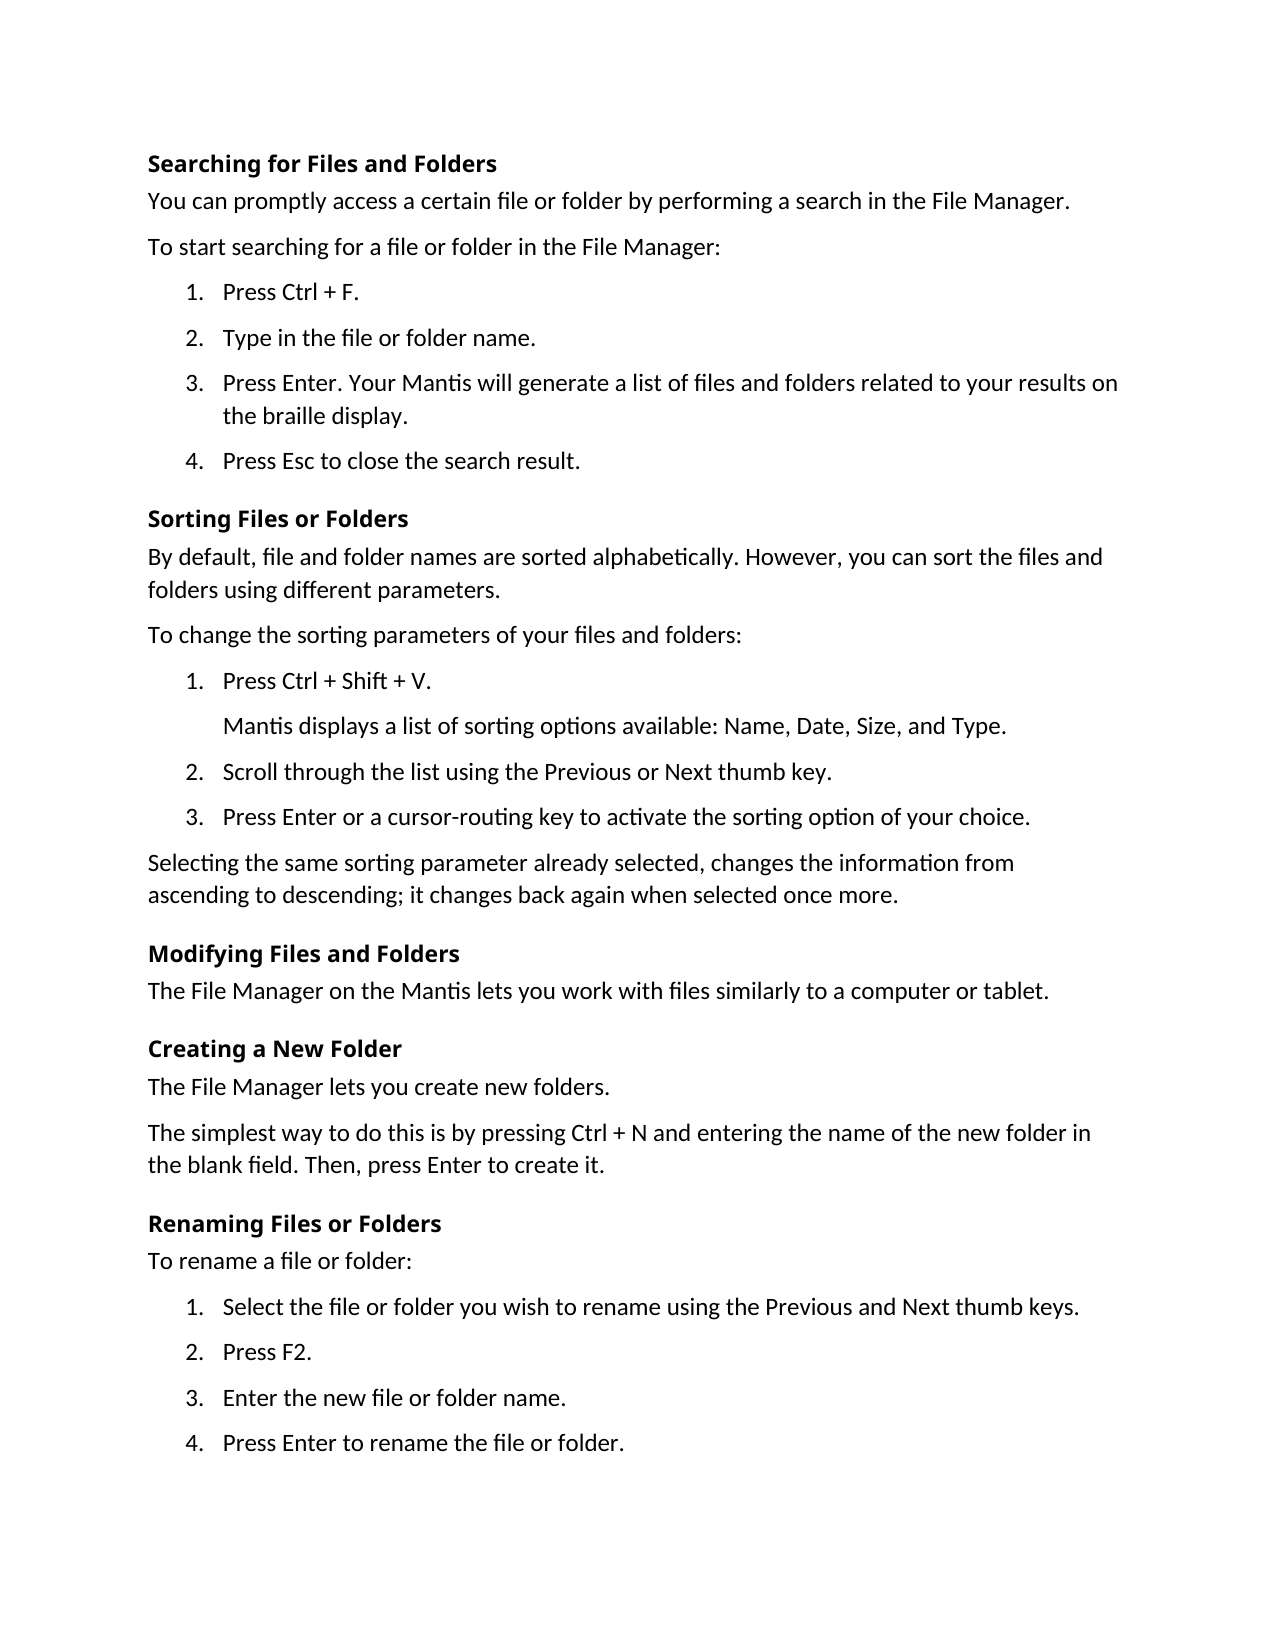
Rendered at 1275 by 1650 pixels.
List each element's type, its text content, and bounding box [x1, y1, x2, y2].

subtitle Sorting Files or Folders [148, 503, 1122, 535]
subtitle Creating a New Folder [148, 1033, 1122, 1065]
text Mantis displays a list of sorting options available: Name, Date, Size, and Type. [223, 711, 1122, 741]
text You can promptly access a certain file or folder by performing a search in the File Manager. [148, 186, 1122, 216]
list Press Enter or a cursor-routing key to activate the sorting option of your choice. [185, 801, 1122, 832]
list Press Ctrl + F. [185, 276, 1122, 307]
list Enter the new file or folder name. [185, 1382, 1122, 1412]
subtitle Searching for Files and Folders [148, 148, 1122, 179]
text To change the sorting parameters of your files and folders: [148, 620, 1122, 650]
list Scroll through the list using the Previous or Next thumb key. [185, 756, 1122, 786]
text Selecting the same sorting parameter already selected, changes the information from ascending to descending; it changes back again when selected once more. [148, 847, 1122, 910]
list Press Enter. Your Mantis will generate a list of files and folders related to your results on the braille display. [185, 367, 1122, 431]
text To start searching for a file or folder in the File Manager: [148, 231, 1122, 261]
list Type in the file or folder name. [185, 322, 1122, 352]
list Press F2. [185, 1336, 1122, 1367]
list Press Ctrl + Shift + V. [185, 665, 1122, 696]
list Select the file or folder you wish to rename using the Previous and Next thumb keys. [185, 1291, 1122, 1321]
list Press Enter to rename the file or folder. [185, 1427, 1122, 1458]
text By default, file and folder names are sorted alphabetically. However, you can sort the files and folders using different parameters. [148, 541, 1122, 605]
list Press Esc to close the search result. [185, 446, 1122, 476]
text The simplest way to do this is by pressing Ctrl + N and entering the name of the new folder in the blank field. Then, press Enter to create it. [148, 1117, 1122, 1180]
subtitle Modifying Files and Folders [148, 938, 1122, 969]
text The File Manager on the Mantis lets you work with files similarly to a computer or tablet. [148, 976, 1122, 1006]
subtitle Renaming Files or Folders [148, 1208, 1122, 1239]
text To rename a file or folder: [148, 1246, 1122, 1276]
text The File Manager lets you create new folders. [148, 1071, 1122, 1102]
